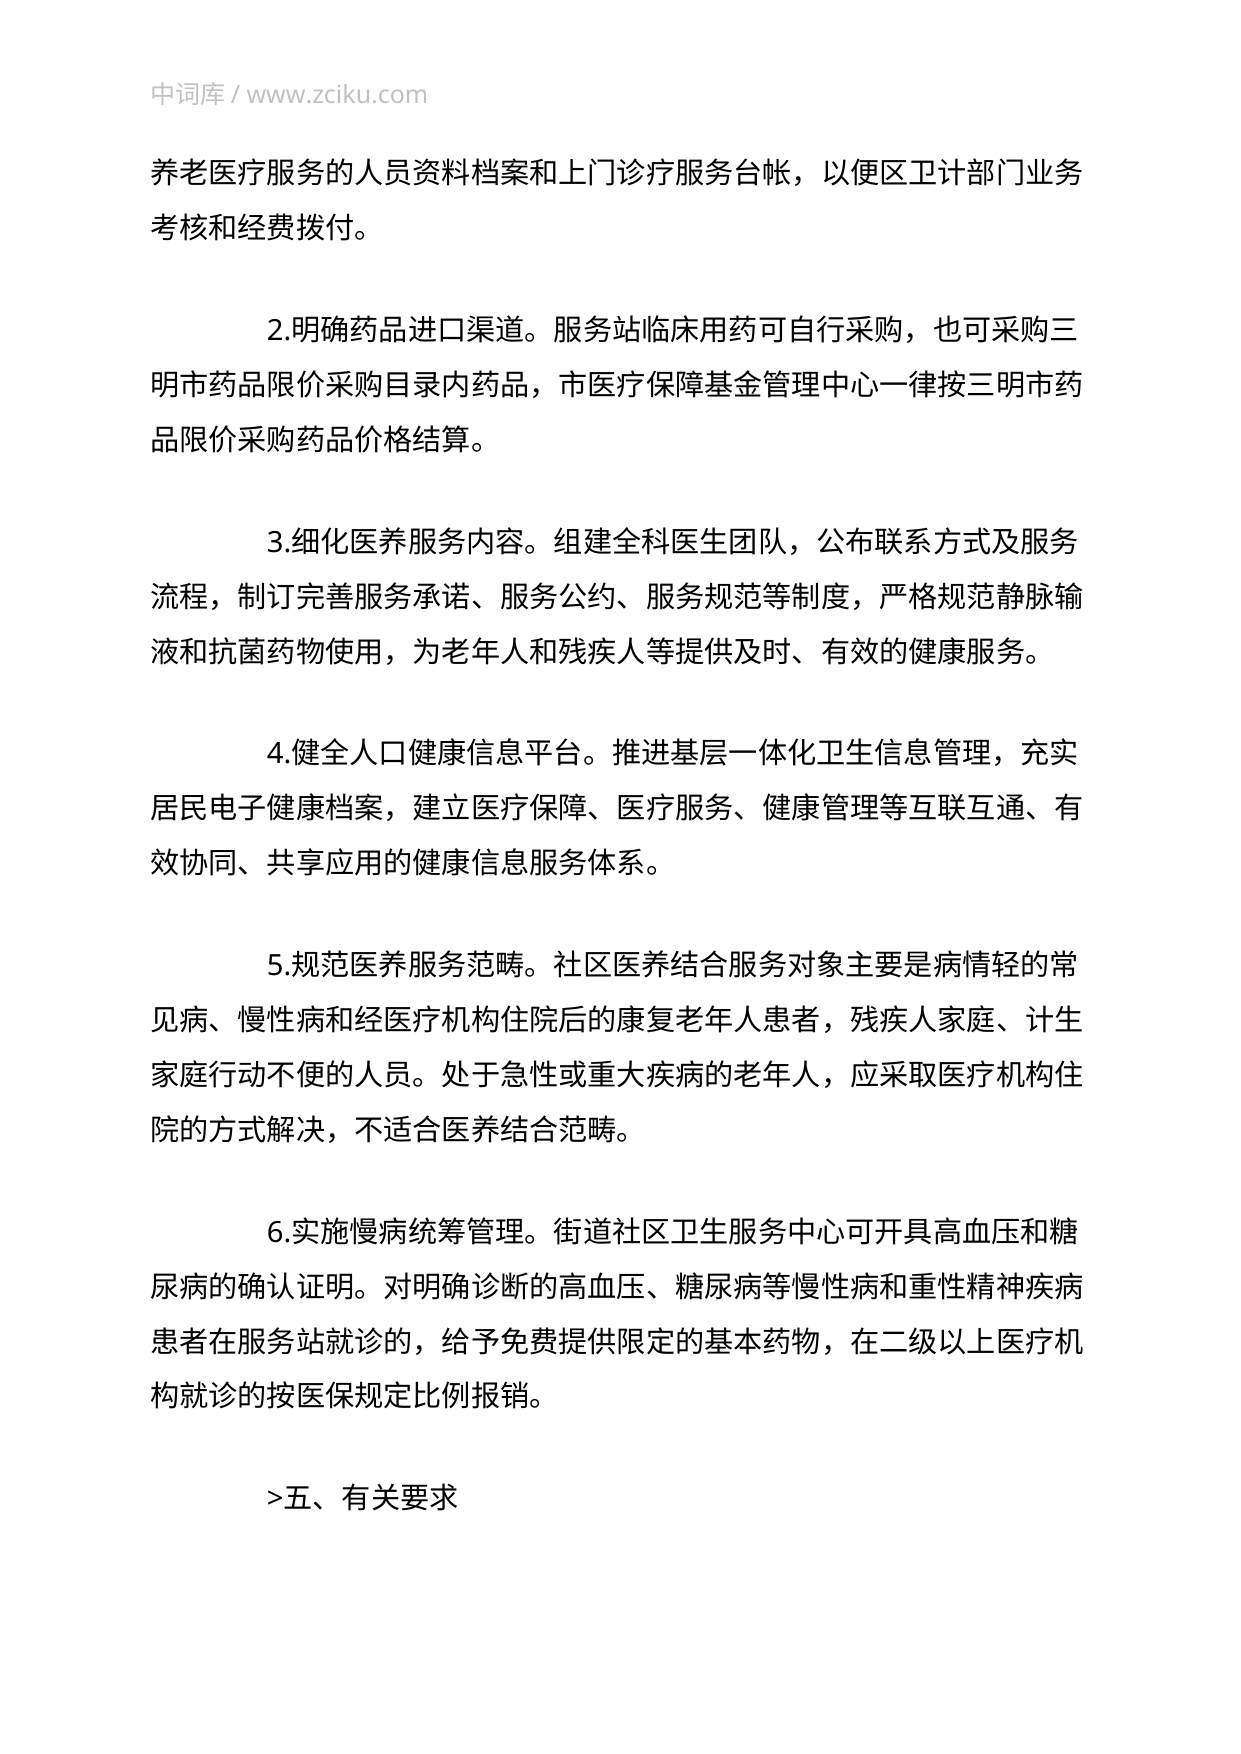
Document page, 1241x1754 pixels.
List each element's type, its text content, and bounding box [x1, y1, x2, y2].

text 3.细化医养服务内容。组建全科医生团队，公布联系方式及服务流程，制订完善服务承诺、服务公约、服务规范等制度，严格规范静脉输液和抗菌药物使用，为老年人和残疾人等提供及时、有效的健康服务。 [150, 518, 1090, 671]
text 5.规范医养服务范畴。社区医养结合服务对象主要是病情轻的常见病、慢性病和经医疗机构住院后的康复老年人患者，残疾人家庭、计生家庭行动不便的人员。处于急性或重大疾病的老年人，应采取医疗机构住院的方式解决，不适合医养结合范畴。 [150, 942, 1090, 1149]
text 6.实施慢病统筹管理。街道社区卫生服务中心可开具高血压和糖尿病的确认证明。对明确诊断的高血压、糖尿病等慢性病和重性精神疾病患者在服务站就诊的，给予免费提供限定的基本药物，在二级以上医疗机构就诊的按医保规定比例报销。 [150, 1208, 1090, 1415]
text 4.健全人口健康信息平台。推进基层一体化卫生信息管理，充实居民电子健康档案，建立医疗保障、医疗服务、健康管理等互联互通、有效协同、共享应用的健康信息服务体系。 [150, 730, 1090, 882]
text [150, 150, 1090, 247]
text 2.明确药品进口渠道。服务站临床用药可自行采购，也可采购三明市药品限价采购目录内药品，市医疗保障基金管理中心一律按三明市药品限价采购药品价格结算。 [150, 307, 1090, 459]
text >五、有关要求 [150, 1475, 1090, 1517]
